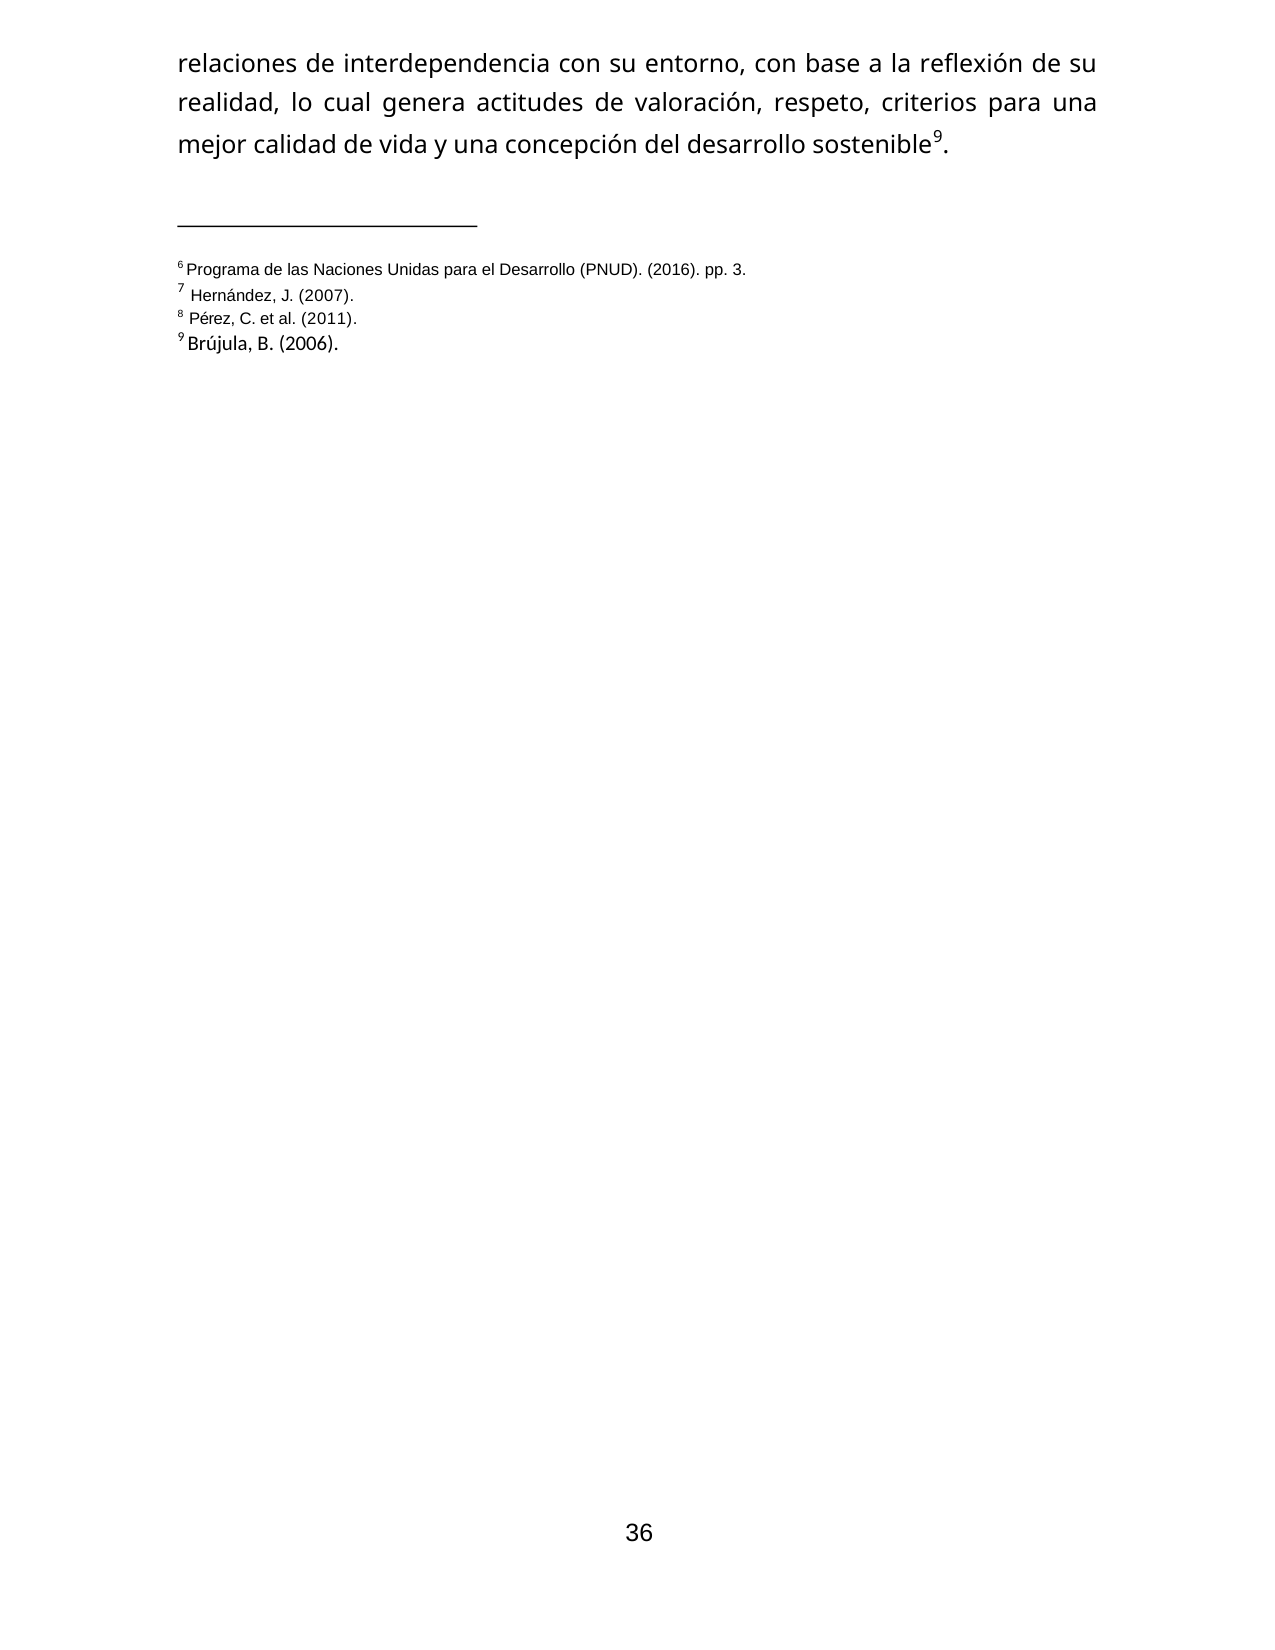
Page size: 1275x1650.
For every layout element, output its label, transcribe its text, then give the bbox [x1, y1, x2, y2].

text 7 Hernández, J. (2007). [177, 279, 1206, 305]
text 6 Programa de las Naciones Unidas para el Desarrollo (PNUD). (2016). pp. 3. [177, 258, 1206, 279]
text 9 Brújula, B. (2006). [177, 328, 1206, 355]
text 8 Pérez, C. et al. (2011). [177, 308, 1206, 328]
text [177, 46, 1098, 161]
